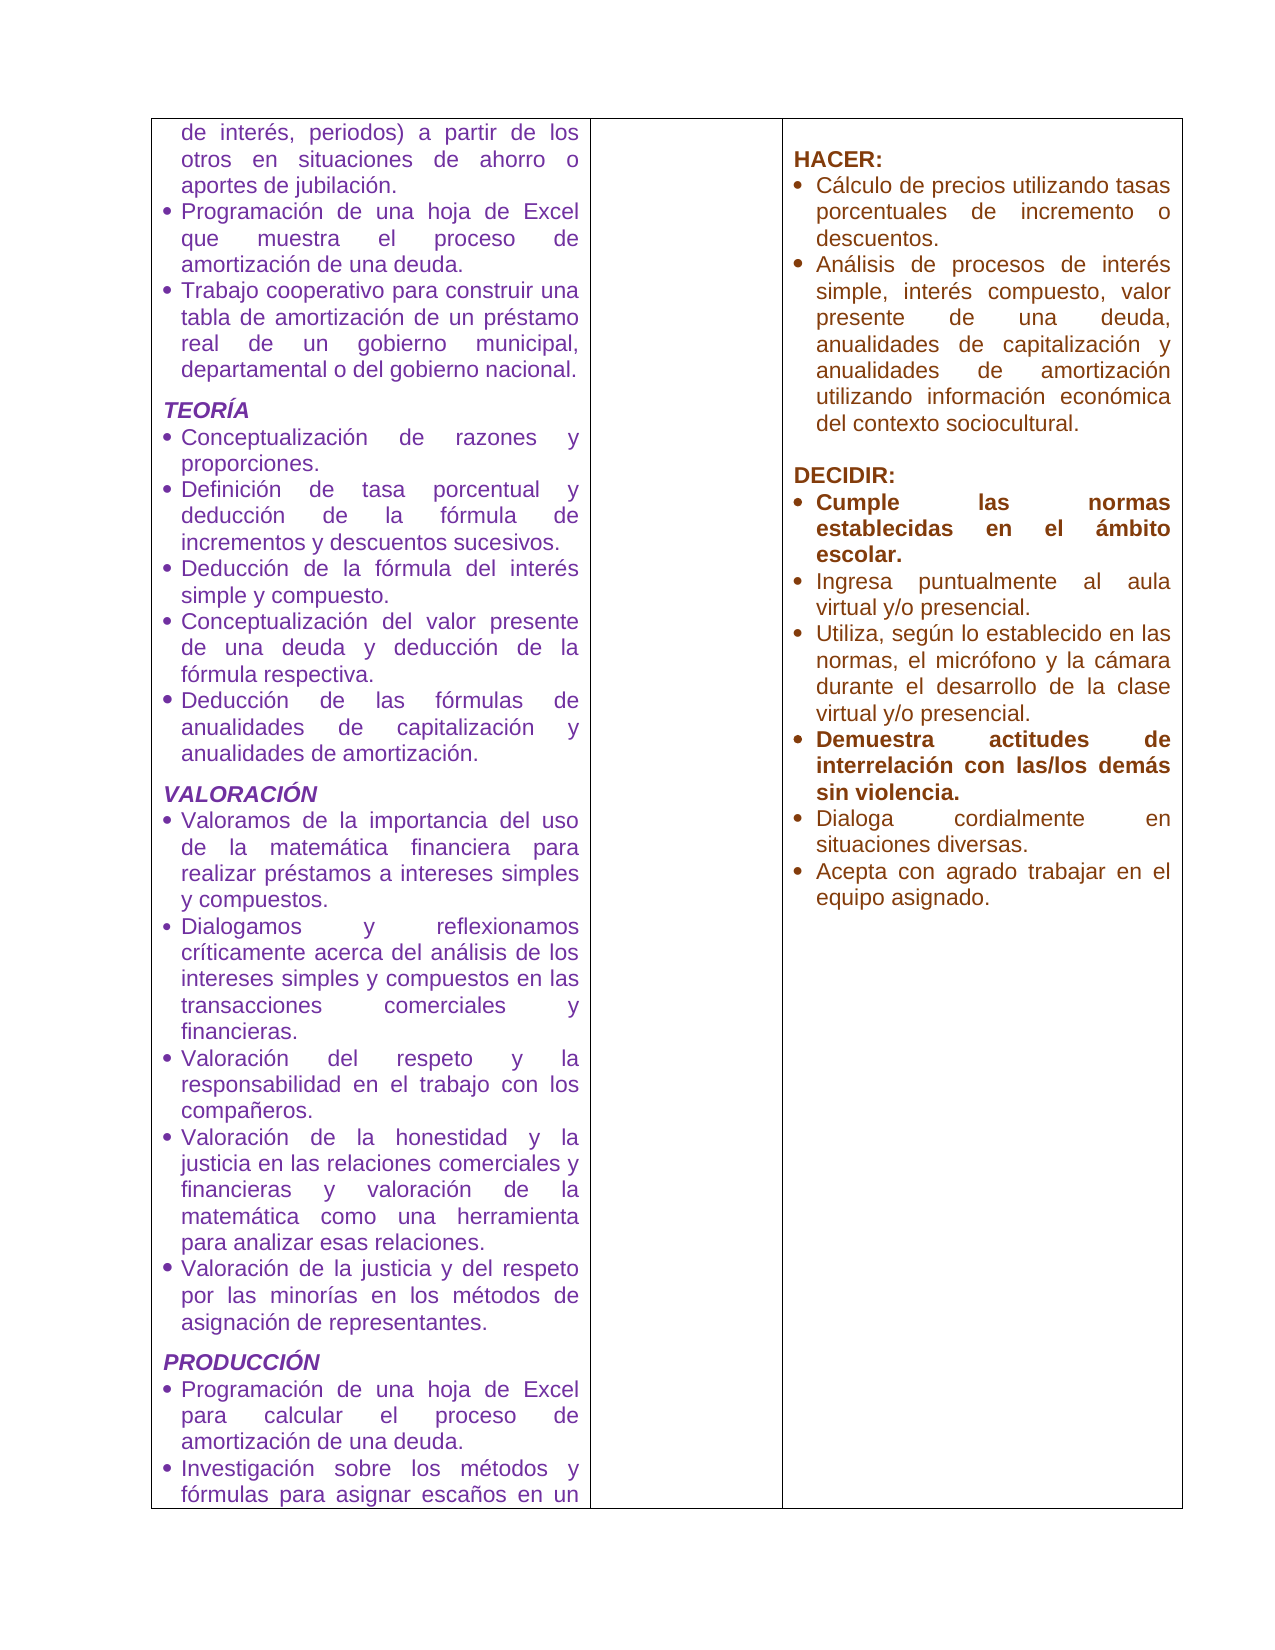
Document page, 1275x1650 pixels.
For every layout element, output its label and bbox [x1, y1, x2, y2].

table_cell [152, 119, 590, 1507]
table_cell [783, 119, 1182, 1507]
table_cell [591, 119, 782, 1507]
